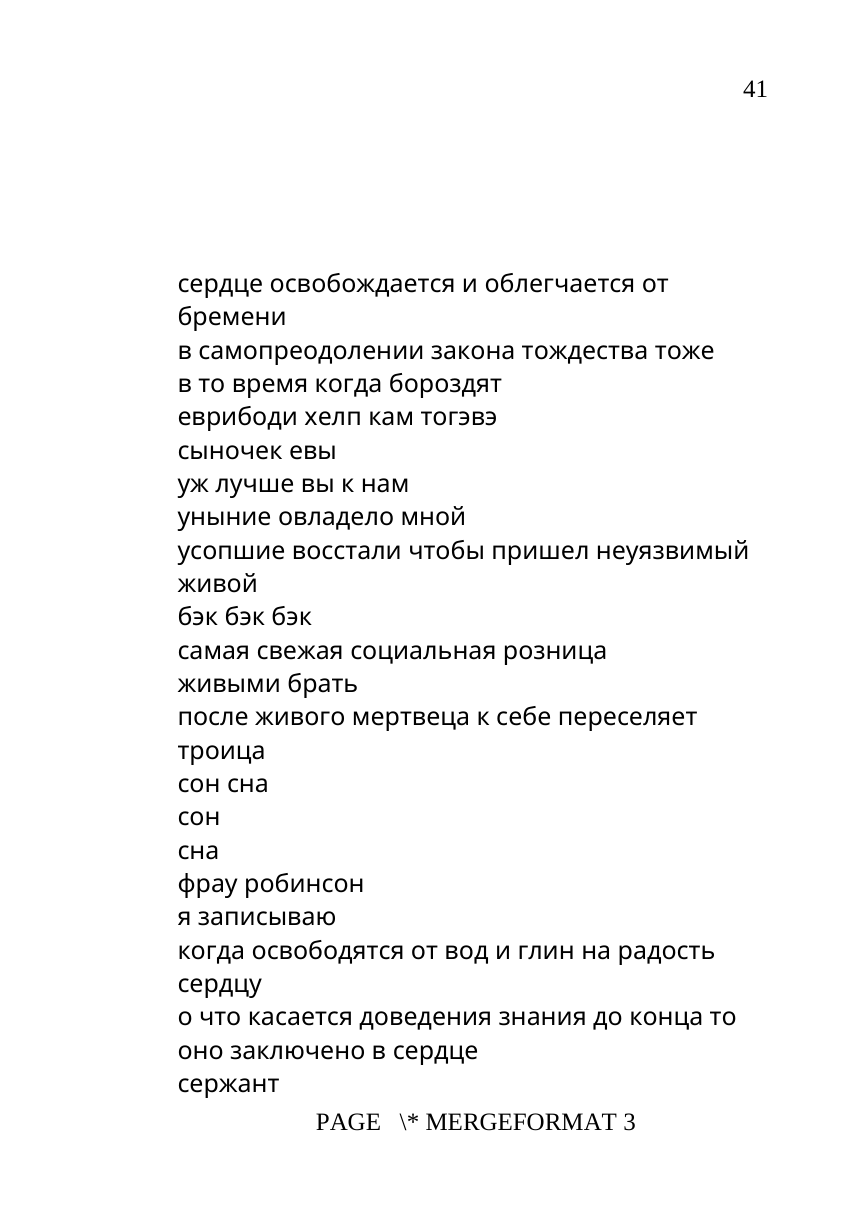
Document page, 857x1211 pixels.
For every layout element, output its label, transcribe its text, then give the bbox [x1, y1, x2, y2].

text фрау робинсон [177, 866, 768, 899]
text уныние овладело мной [177, 499, 768, 532]
text сна [177, 832, 768, 866]
text сержант [177, 1066, 768, 1099]
text сон сна [177, 766, 768, 799]
text усопшие восстали чтобы пришел неуязвимый живой [177, 532, 768, 599]
text уж лучше вы к нам [177, 466, 768, 499]
text сон [177, 799, 768, 832]
text бэк бэк бэк [177, 599, 768, 632]
text в то время когда бороздят [177, 366, 768, 399]
text еврибоди хелп кам тогэвэ [177, 399, 768, 432]
text о что касается доведения знания до конца то оно заключено в сердце [177, 999, 768, 1066]
text я записываю [177, 899, 768, 932]
text когда освободятся от вод и глин на радость сердцу [177, 932, 768, 999]
text сердце освобождается и облегчается от бремени [177, 266, 768, 332]
text живыми брать [177, 666, 768, 699]
text самая свежая социальная розница [177, 632, 768, 666]
text сыночек евы [177, 432, 768, 466]
text в самопреодолении закона тождества тоже [177, 332, 768, 366]
text после живого мертвеца к себе переселяет троица [177, 699, 768, 766]
